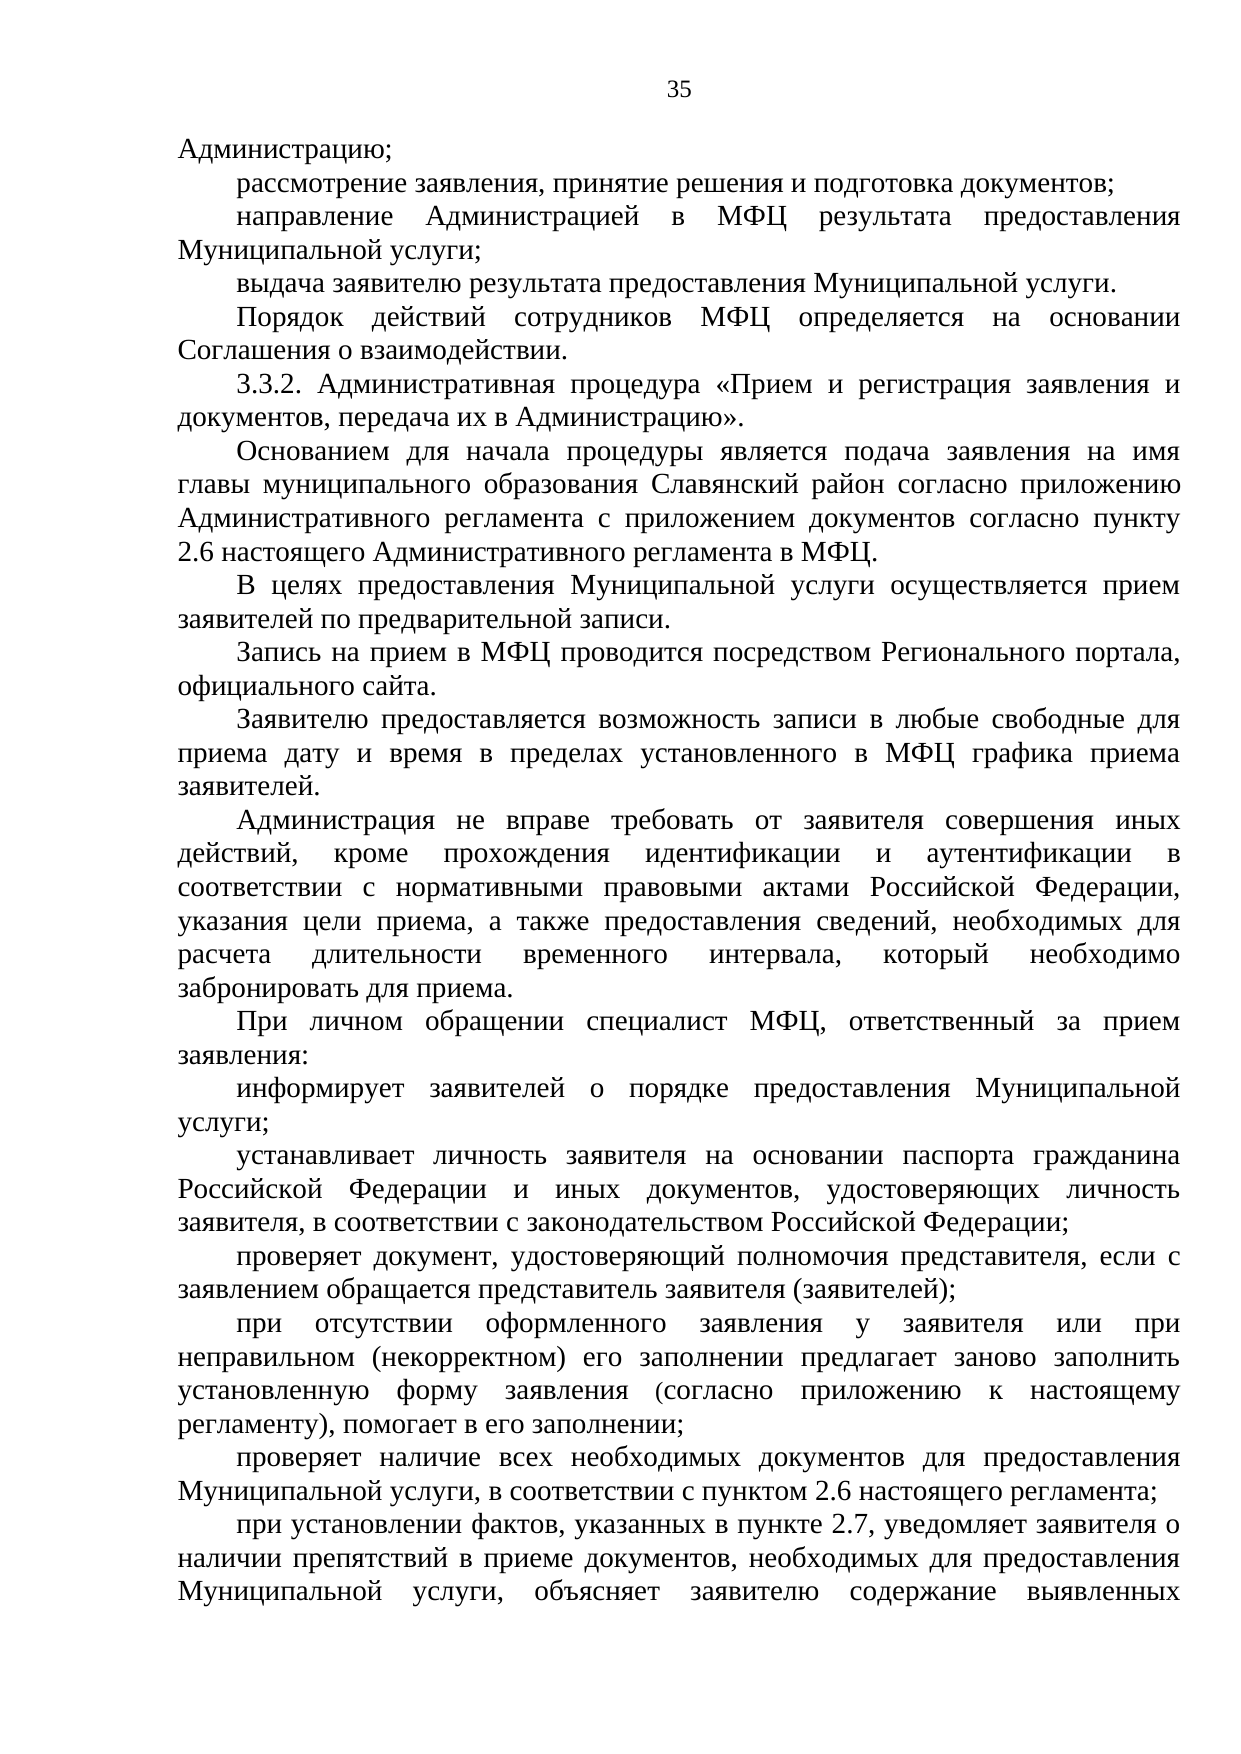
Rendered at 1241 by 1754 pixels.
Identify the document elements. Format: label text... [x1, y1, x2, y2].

text устанавливает личность заявителя на основании паспорта гражданина Российской Федерации и иных документов, удостоверяющих личность заявителя, в соответствии с законодательством Российской Федерации; [177, 1137, 1181, 1238]
text Администрация не вправе требовать от заявителя совершения иных действий, кроме прохождения идентификации и аутентификации в соответствии с нормативными правовыми актами Российской Федерации, указания цели приема, а также предоставления сведений, необходимых для расчета длительности временного интервала, который необходимо забронировать для приема. [177, 802, 1181, 1003]
text информирует заявителей о порядке предоставления Муниципальной услуги; [177, 1070, 1181, 1137]
text проверяет наличие всех необходимых документов для предоставления Муниципальной услуги, в соответствии с пунктом 2.6 настоящего регламента; [177, 1439, 1181, 1506]
text В целях предоставления Муниципальной услуги осуществляется прием заявителей по предварительной записи. [177, 567, 1181, 634]
text Основанием для начала процедуры является подача заявления на имя главы муниципального образования Славянский район согласно приложению Административного регламента с приложением документов согласно пункту 2.6 настоящего Административного регламента в МФЦ. [177, 433, 1181, 567]
text Запись на прием в МФЦ проводится посредством Регионального портала, официального сайта. [177, 634, 1181, 701]
text Порядок действий сотрудников МФЦ определяется на основании Соглашения о взаимодействии. [177, 299, 1181, 366]
text Заявителю предоставляется возможность записи в любые свободные для приема дату и время в пределах установленного в МФЦ графика приема заявителей. [177, 701, 1181, 802]
text при отсутствии оформленного заявления у заявителя или при неправильном (некорректном) его заполнении предлагает заново заполнить установленную форму заявления (согласно приложению к настоящему регламенту), помогает в его заполнении; [177, 1305, 1181, 1439]
text рассмотрение заявления, принятие решения и подготовка документов; [177, 165, 1181, 198]
text 3.3.2. Административная процедура «Прием и регистрация заявления и документов, передача их в Администрацию». [177, 366, 1181, 433]
text выдача заявителю результата предоставления Муниципальной услуги. [177, 265, 1181, 299]
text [177, 131, 1181, 165]
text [177, 1506, 1181, 1607]
text направление Администрацией в МФЦ результата предоставления Муниципальной услуги; [177, 198, 1181, 265]
text проверяет документ, удостоверяющий полномочия представителя, если с заявлением обращается представитель заявителя (заявителей); [177, 1238, 1181, 1305]
text При личном обращении специалист МФЦ, ответственный за прием заявления: [177, 1003, 1181, 1070]
